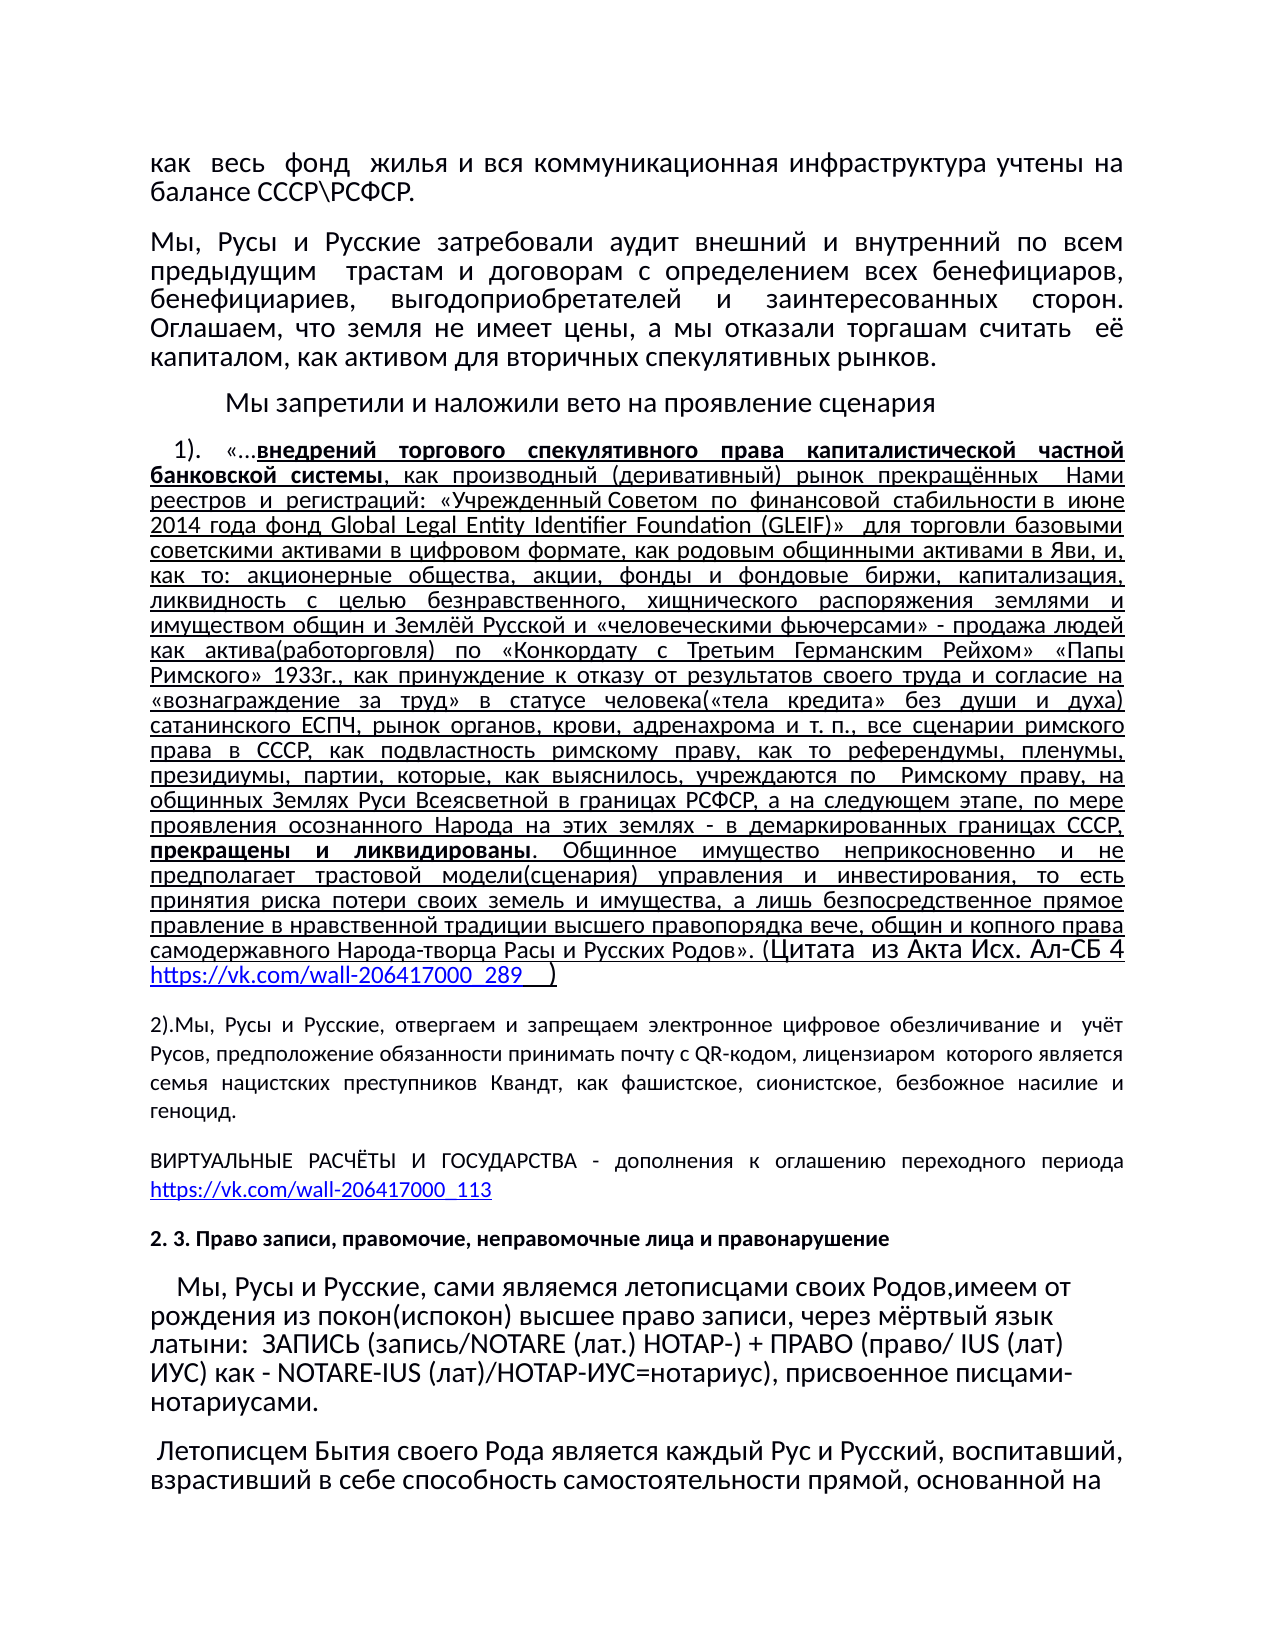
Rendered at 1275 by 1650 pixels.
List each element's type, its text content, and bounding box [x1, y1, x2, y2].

text Мы, Русы и Русские затребовали аудит внешний и внутренний по всем предыдущим трастам и договорам с определением всех бенефициаров, бенефициариев, выгодоприобретателей и заинтересованных сторон. Оглашаем, что земля не имеет цены, а мы отказали торгашам считать её капиталом, как активом для вторичных спекулятивных рынков. [150, 228, 1125, 372]
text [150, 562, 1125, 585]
text Мы запретили и наложили вето на проявление сценария [225, 393, 1125, 418]
text ВИРТУАЛЬНЫЕ РАСЧЁТЫ И ГОСУДАРСТВА - дополнения к оглашению переходного периода https://vk.com/wall-206417000_113 [150, 1145, 1125, 1203]
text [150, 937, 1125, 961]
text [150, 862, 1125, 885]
text 2. 3. Право записи, правомочие, неправомочные лица и правонарушение [150, 1224, 1125, 1252]
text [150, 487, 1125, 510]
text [150, 150, 1125, 207]
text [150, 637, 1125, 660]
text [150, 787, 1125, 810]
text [150, 1438, 1125, 1495]
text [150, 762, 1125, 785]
text 2).Мы, Русы и Русские, отвергаем и запрещаем электронное цифровое обезличивание и учёт Русов, предположение обязанности принимать почту с QR-кодом, лицензиаром которого является семья нацистских преступников Квандт, как фашистское, сионистское, безбожное насилие и геноцид. [150, 1009, 1125, 1124]
text Мы, Русы и Русские, сами являемся летописцами своих Родов,имеем от рождения из покон(испокон) высшее право записи, через мёртвый язык латыни: ЗАПИСЬ (запись/NOTARE (лат.) НОТАР-) + ПРАВО (право/ IUS (лат) ИУС) как - NOTARE-IUS (лат)/НОТАР-ИУС=нотариус), присвоенное писцами- нотариусами. [150, 1273, 1125, 1417]
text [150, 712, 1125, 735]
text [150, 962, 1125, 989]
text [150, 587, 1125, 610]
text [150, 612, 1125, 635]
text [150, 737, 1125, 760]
